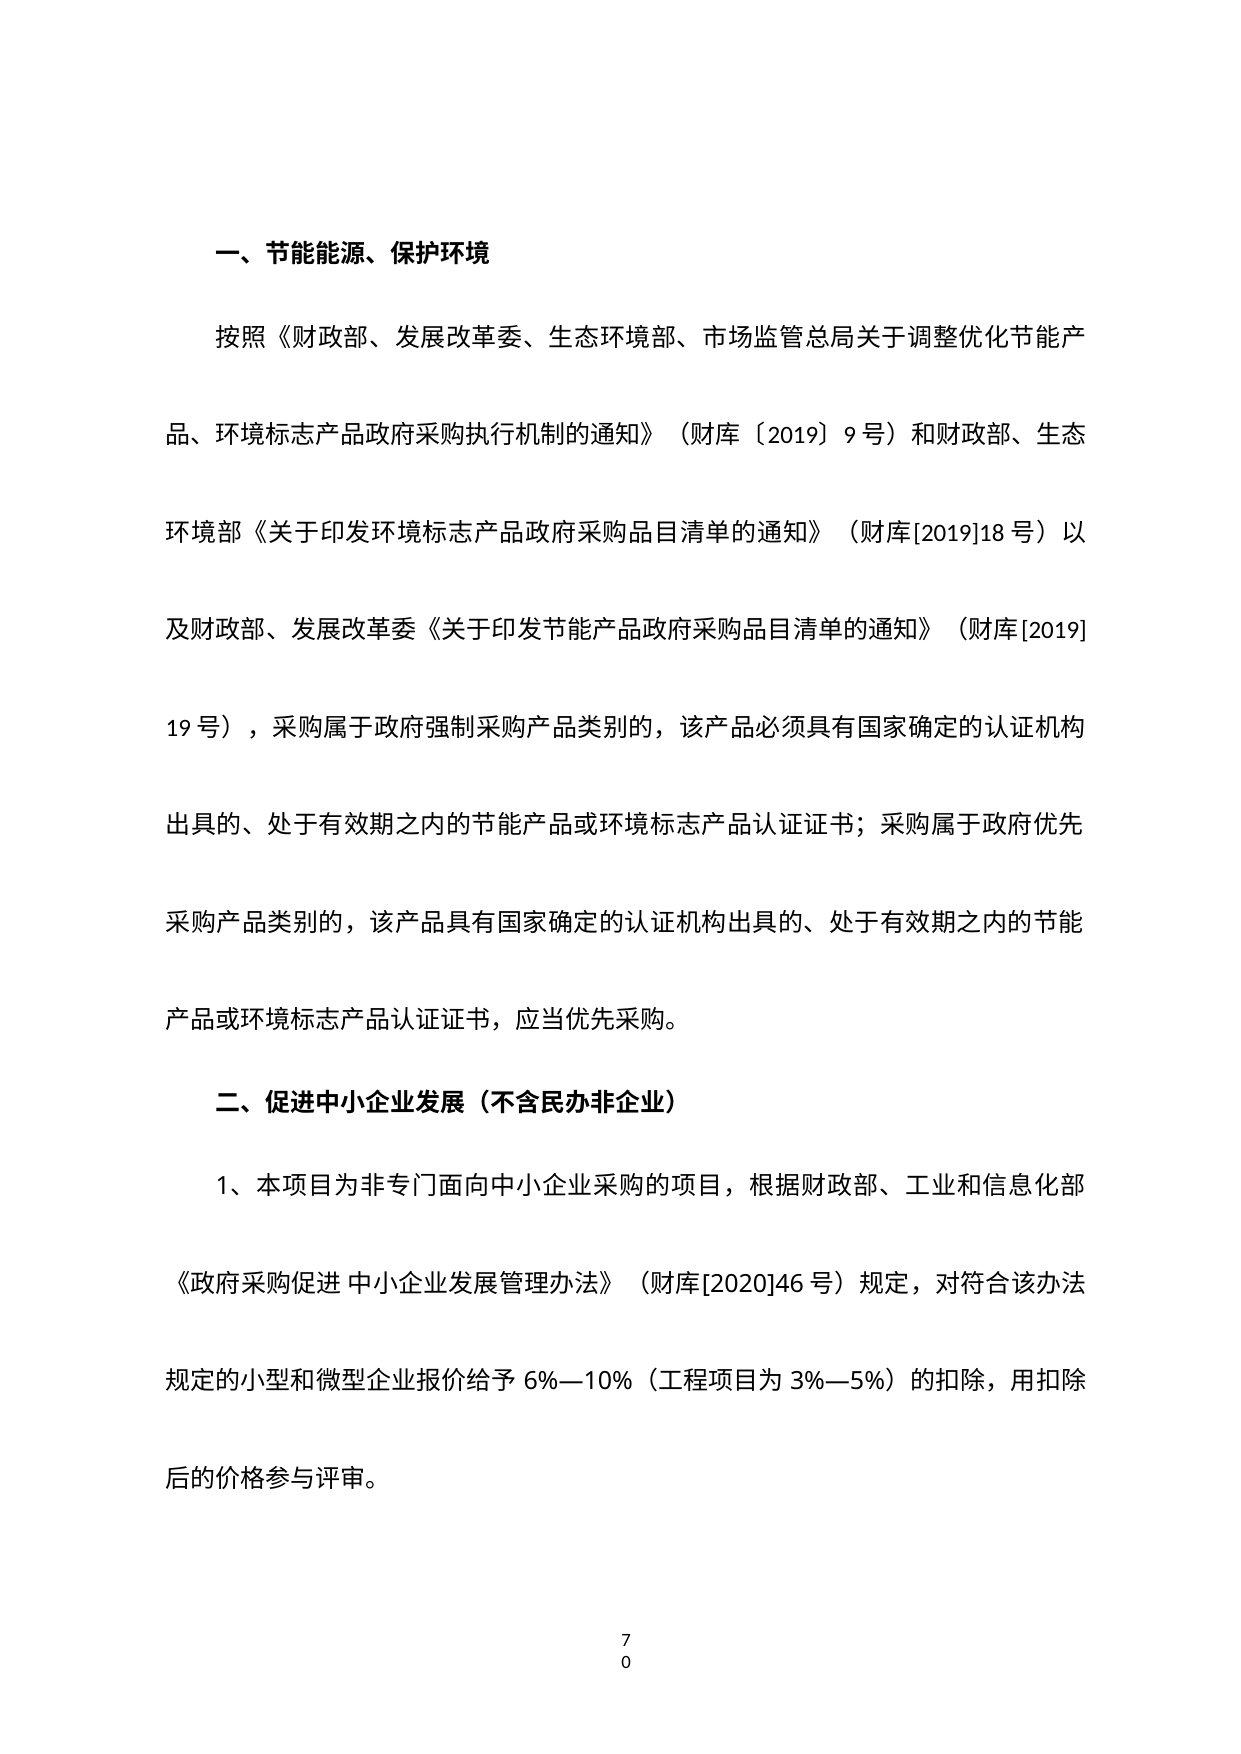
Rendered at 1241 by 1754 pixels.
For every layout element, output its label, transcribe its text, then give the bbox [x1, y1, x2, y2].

text 一、节能能源、保护环境 [165, 219, 1087, 284]
text 按照《财政部、发展改革委、生态环境部、市场监管总局关于调整优化节能产品、环境标志产品政府采购执行机制的通知》（财库〔2019〕9号）和财政部、生态环境部《关于印发环境标志产品政府采购品目清单的通知》（财库[2019]18号）以及财政部、发展改革委《关于印发节能产品政府采购品目清单的通知》（财库[2019]19号），采购属于政府强制采购产品类别的，该产品必须具有国家确定的认证机构出具的、处于有效期之内的节能产品或环境标志产品认证证书；采购属于政府优先采购产品类别的，该产品具有国家确定的认证机构出具的、处于有效期之内的节能产品或环境标志产品认证证书，应当优先采购。 [165, 303, 1087, 1050]
text 二、促进中小企业发展（不含民办非企业） [165, 1068, 1087, 1133]
text 1、本项目为非专门面向中小企业采购的项目，根据财政部、工业和信息化部《政府采购促进 中小企业发展管理办法》（财库[2020]46号）规定，对符合该办法规定的小型和微型企业报价给予6%—10%（工程项目为 3%—5%）的扣除，用扣除后的价格参与评审。 [165, 1151, 1087, 1509]
